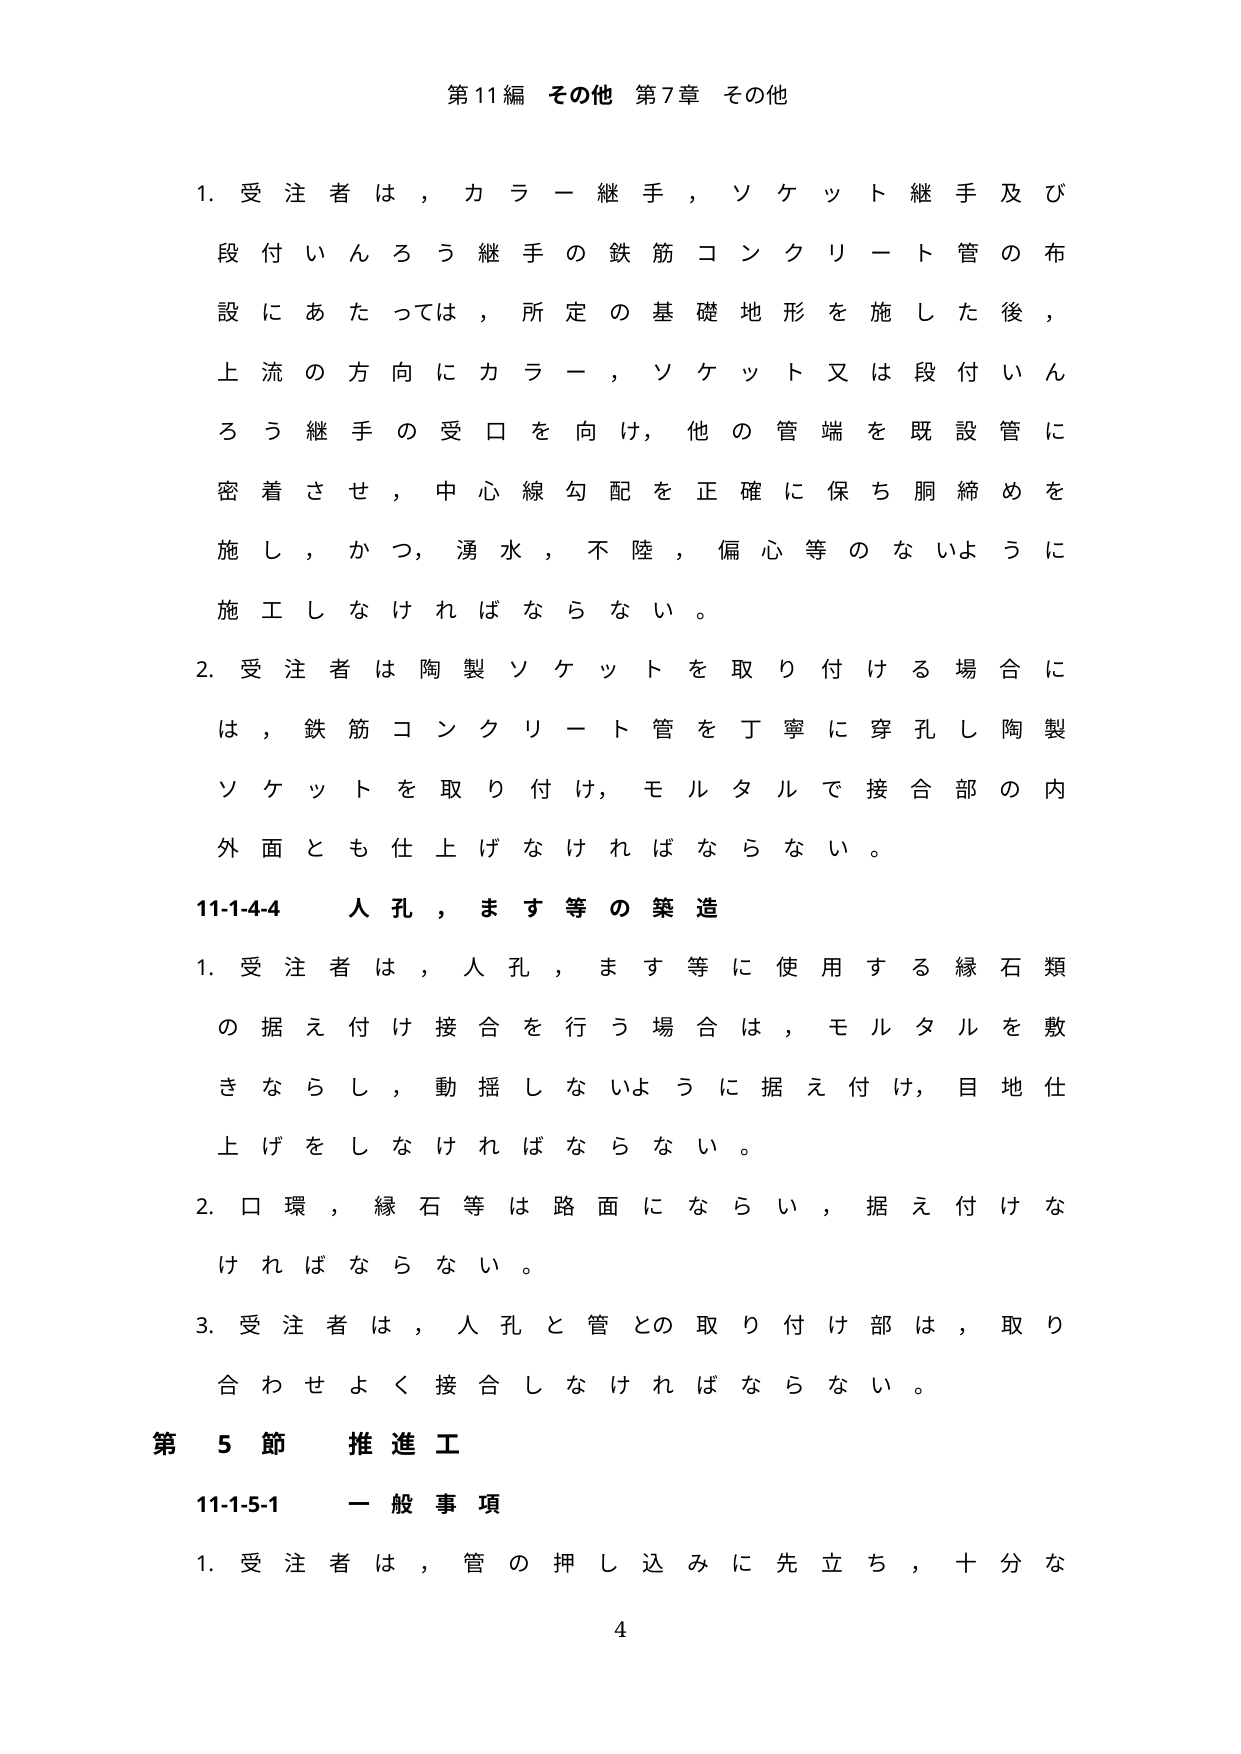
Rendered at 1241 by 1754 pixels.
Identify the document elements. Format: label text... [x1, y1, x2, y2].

subtitle 第5節 推進工 [152, 1413, 1088, 1473]
text 3.受注者は，人孔と管との取り付け部は，取り合わせよく接合しなければならない。 [185, 1294, 1088, 1413]
text 1.受注者は，カラー継手，ソケット継手及び段付いんろう継手の鉄筋コンクリート管の布設にあたっては，所定の基礎地形を施した後，上流の方向にカラー，ソケット又は段付いんろう継手の受口を向け，他の管端を既設管に密着させ，中心線勾配を正確に保ち胴締めを施し，かつ，湧水，不陸，偏心等のないように施工しなければならない。 [185, 162, 1088, 639]
text 1.受注者は，人孔，ます等に使用する縁石類の据え付け接合を行う場合は，モルタルを敷きならし，動揺しないように据え付け，目地仕上げをしなければならない。 [185, 937, 1088, 1175]
subtitle 11-1-5-1 一般事項 [176, 1473, 1088, 1532]
subtitle 11-1-4-4 人孔，ます等の築造 [176, 877, 1088, 937]
text 2.受注者は陶製ソケットを取り付ける場合には，鉄筋コンクリート管を丁寧に穿孔し陶製ソケットを取り付け，モルタルで接合部の内外面とも仕上げなければならない。 [185, 639, 1088, 877]
text 2.口環，縁石等は路面にならい，据え付けなければならない。 [185, 1175, 1088, 1294]
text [185, 1532, 1088, 1592]
